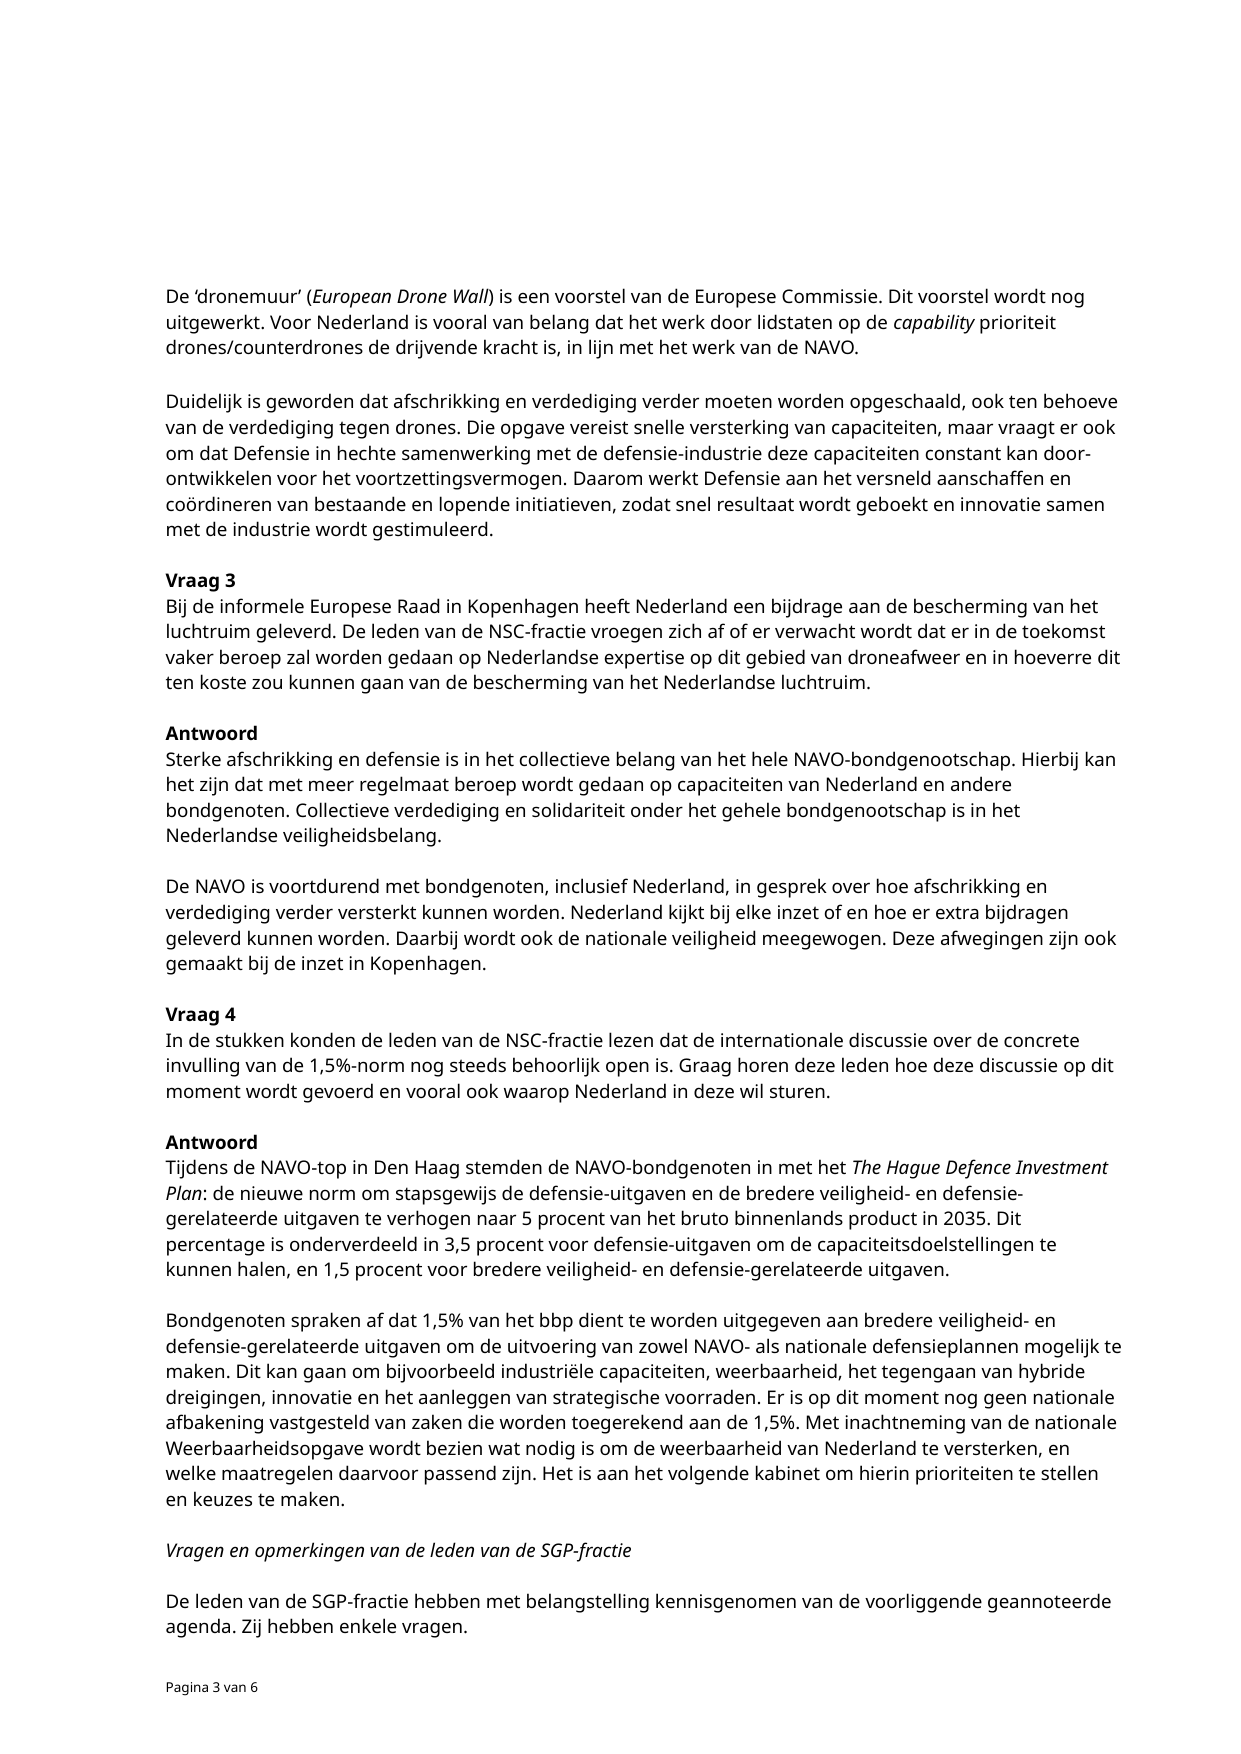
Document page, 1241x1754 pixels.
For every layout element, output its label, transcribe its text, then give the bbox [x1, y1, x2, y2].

text De leden van de SGP-fractie hebben met belangstelling kennisgenomen van de voorliggende geannoteerde agenda. Zij hebben enkele vragen. [165, 1588, 1122, 1639]
text Sterke afschrikking en defensie is in het collectieve belang van het hele NAVO-bondgenootschap. Hierbij kan het zijn dat met meer regelmaat beroep wordt gedaan op capaciteiten van Nederland en andere bondgenoten. Collectieve verdediging en solidariteit onder het gehele bondgenootschap is in het Nederlandse veiligheidsbelang. [165, 746, 1122, 848]
text Vraag 3 [165, 567, 1122, 593]
text Antwoord [165, 1129, 1122, 1154]
text Antwoord [165, 721, 1122, 746]
text De ‘dronemuur’ (European Drone Wall) is een voorstel van de Europese Commissie. Dit voorstel wordt nog uitgewerkt. Voor Nederland is vooral van belang dat het werk door lidstaten op de capability prioriteit drones/counterdrones de drijvende kracht is, in lijn met het werk van de NAVO. [165, 283, 1122, 360]
text Tijdens de NAVO-top in Den Haag stemden de NAVO-bondgenoten in met het The Hague Defence Investment Plan: de nieuwe norm om stapsgewijs de defensie-uitgaven en de bredere veiligheid- en defensie-gerelateerde uitgaven te verhogen naar 5 procent van het bruto binnenlands product in 2035. Dit percentage is onderverdeeld in 3,5 procent voor defensie-uitgaven om de capaciteitsdoelstellingen te kunnen halen, en 1,5 procent voor bredere veiligheid- en defensie-gerelateerde uitgaven. [165, 1154, 1122, 1282]
text Bondgenoten spraken af dat 1,5% van het bbp dient te worden uitgegeven aan bredere veiligheid- en defensie-gerelateerde uitgaven om de uitvoering van zowel NAVO- als nationale defensieplannen mogelijk te maken. Dit kan gaan om bijvoorbeeld industriële capaciteiten, weerbaarheid, het tegengaan van hybride dreigingen, innovatie en het aanleggen van strategische voorraden. Er is op dit moment nog geen nationale afbakening vastgesteld van zaken die worden toegerekend aan de 1,5%. Met inachtneming van de nationale Weerbaarheidsopgave wordt bezien wat nodig is om de weerbaarheid van Nederland te versterken, en welke maatregelen daarvoor passend zijn. Het is aan het volgende kabinet om hierin prioriteiten te stellen en keuzes te maken. [165, 1308, 1122, 1512]
text In de stukken konden de leden van de NSC-fractie lezen dat de internationale discussie over de concrete invulling van de 1,5%-norm nog steeds behoorlijk open is. Graag horen deze leden hoe deze discussie op dit moment wordt gevoerd en vooral ook waarop Nederland in deze wil sturen. [165, 1027, 1122, 1103]
text Vragen en opmerkingen van de leden van de SGP-fractie [165, 1537, 1122, 1563]
text Bij de informele Europese Raad in Kopenhagen heeft Nederland een bijdrage aan de bescherming van het luchtruim geleverd. De leden van de NSC-fractie vroegen zich af of er verwacht wordt dat er in de toekomst vaker beroep zal worden gedaan op Nederlandse expertise op dit gebied van droneafweer en in hoeverre dit ten koste zou kunnen gaan van de bescherming van het Nederlandse luchtruim. [165, 593, 1122, 695]
text Vraag 4 [165, 1001, 1122, 1027]
text De NAVO is voortdurend met bondgenoten, inclusief Nederland, in gesprek over hoe afschrikking en verdediging verder versterkt kunnen worden. Nederland kijkt bij elke inzet of en hoe er extra bijdragen geleverd kunnen worden. Daarbij wordt ook de nationale veiligheid meegewogen. Deze afwegingen zijn ook gemaakt bij de inzet in Kopenhagen. [165, 874, 1122, 976]
text Duidelijk is geworden dat afschrikking en verdediging verder moeten worden opgeschaald, ook ten behoeve van de verdediging tegen drones. Die opgave vereist snelle versterking van capaciteiten, maar vraagt er ook om dat Defensie in hechte samenwerking met de defensie-industrie deze capaciteiten constant kan door-ontwikkelen voor het voortzettingsvermogen. Daarom werkt Defensie aan het versneld aanschaffen en coördineren van bestaande en lopende initiatieven, zodat snel resultaat wordt geboekt en innovatie samen met de industrie wordt gestimuleerd. [165, 389, 1122, 542]
